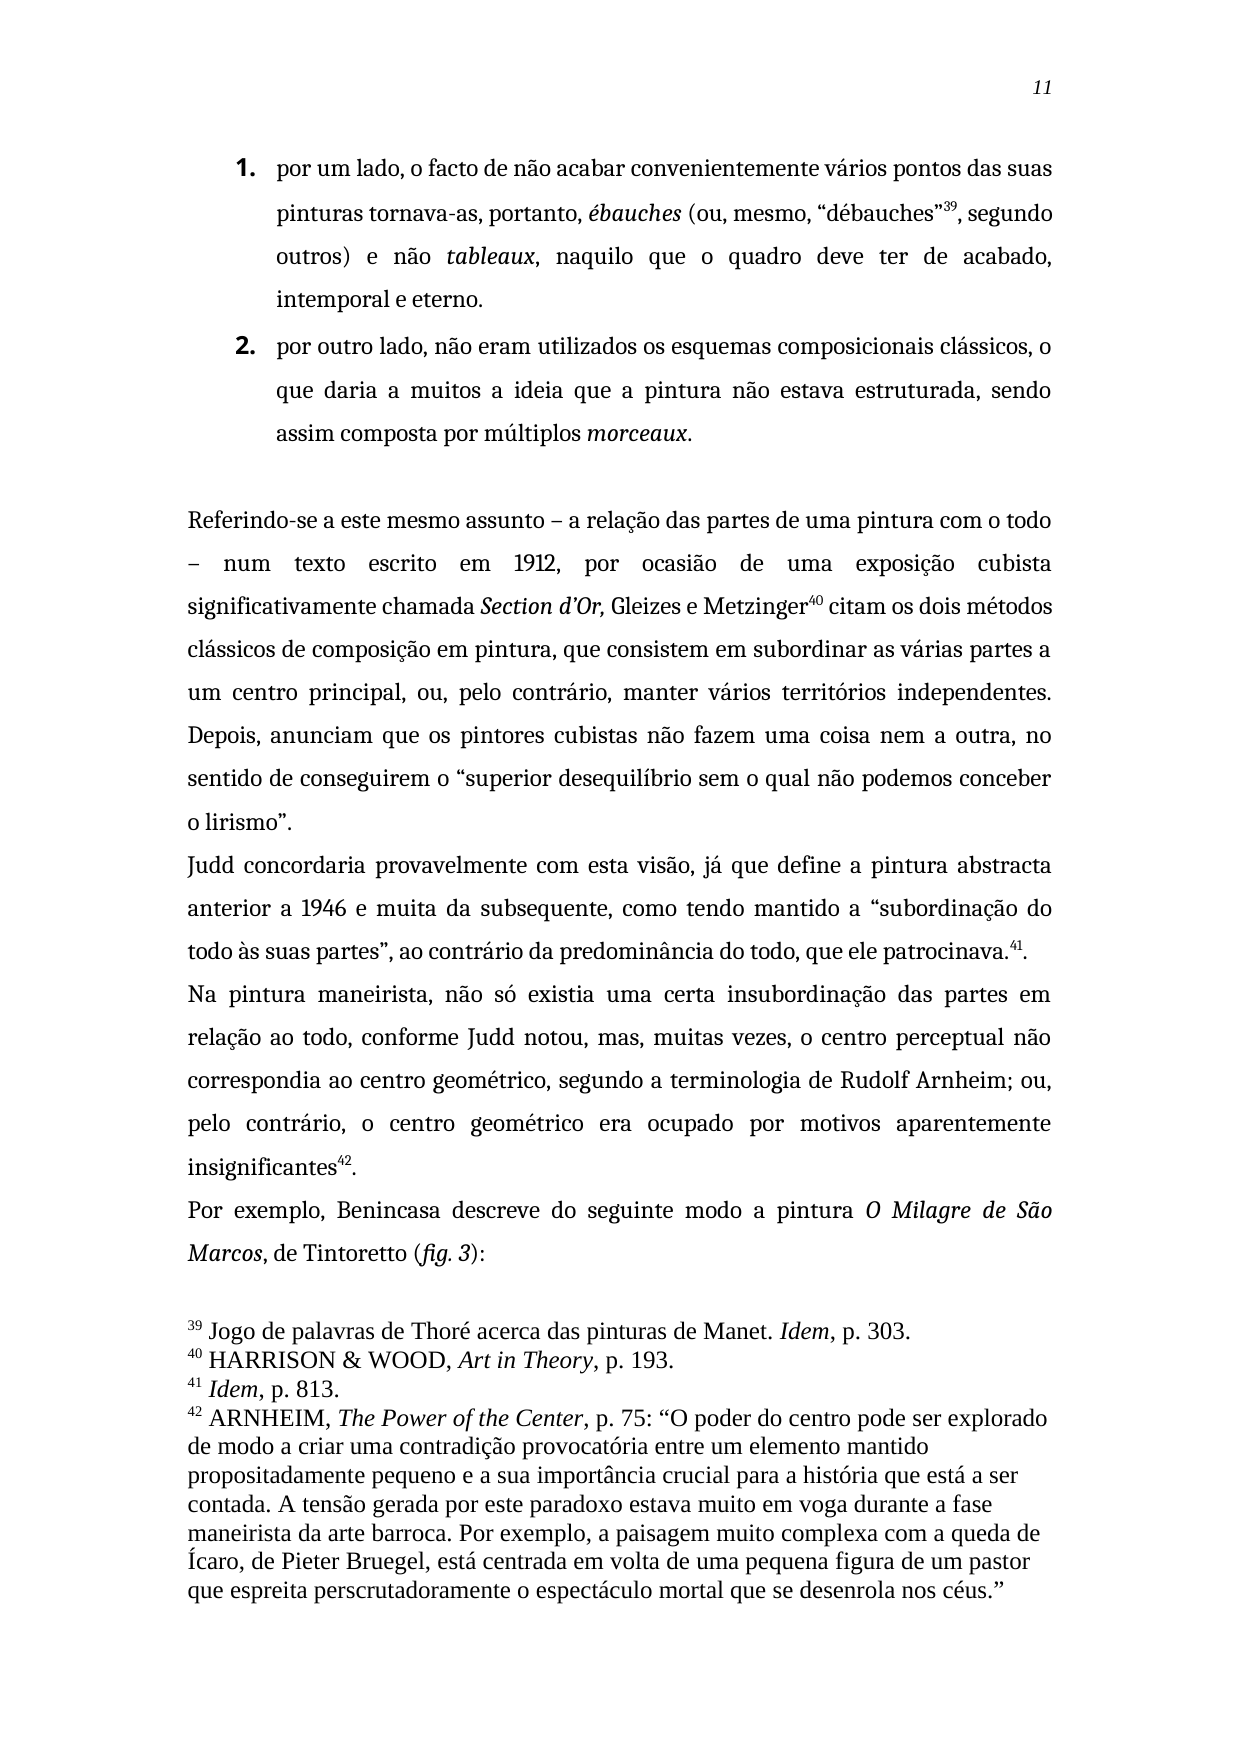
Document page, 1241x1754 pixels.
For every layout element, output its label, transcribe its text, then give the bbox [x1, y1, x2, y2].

list por outro lado, não eram utilizados os esquemas composicionais clássicos, o que daria a muitos a ideia que a pintura não estava estruturada, sendo assim composta por múltiplos morceaux. [235, 328, 1053, 448]
list por um lado, o facto de não acabar convenientemente vários pontos das suas pinturas tornava-as, portanto, ébauches (ou, mesmo, “débauches”, segundo outros) e não tableaux, naquilo que o quadro deve ter de acabado, intemporal e eterno. [235, 150, 1053, 313]
text Referindo-se a este mesmo assunto – a relação das partes de uma pintura com o todo – num texto escrito em 1912, por ocasião de uma exposição cubista significativamente chamada Section d’Or, Gleizes e Metzinger citam os dois métodos clássicos de composição em pintura, que consistem em subordinar as várias partes a um centro principal, ou, pelo contrário, manter vários territórios independentes. Depois, anunciam que os pintores cubistas não fazem uma coisa nem a outra, no sentido de conseguirem o “superior desequilíbrio sem o qual não podemos conceber o lirismo”. [187, 506, 1053, 836]
text Judd concordaria provavelmente com esta visão, já que define a pintura abstracta anterior a 1946 e muita da subsequente, como tendo mantido a “subordinação do todo às suas partes”, ao contrário da predominância do todo, que ele patrocinava.. [187, 851, 1053, 966]
text Por exemplo, Benincasa descreve do seguinte modo a pintura O Milagre de São Marcos, de Tintoretto (fig. 3): [187, 1196, 1053, 1267]
text Na pintura maneirista, não só existia uma certa insubordinação das partes em relação ao todo, conforme Judd notou, mas, muitas vezes, o centro perceptual não correspondia ao centro geométrico, segundo a terminologia de Rudolf Arnheim; ou, pelo contrário, o centro geométrico era ocupado por motivos aparentemente insignificantes. [187, 980, 1053, 1181]
